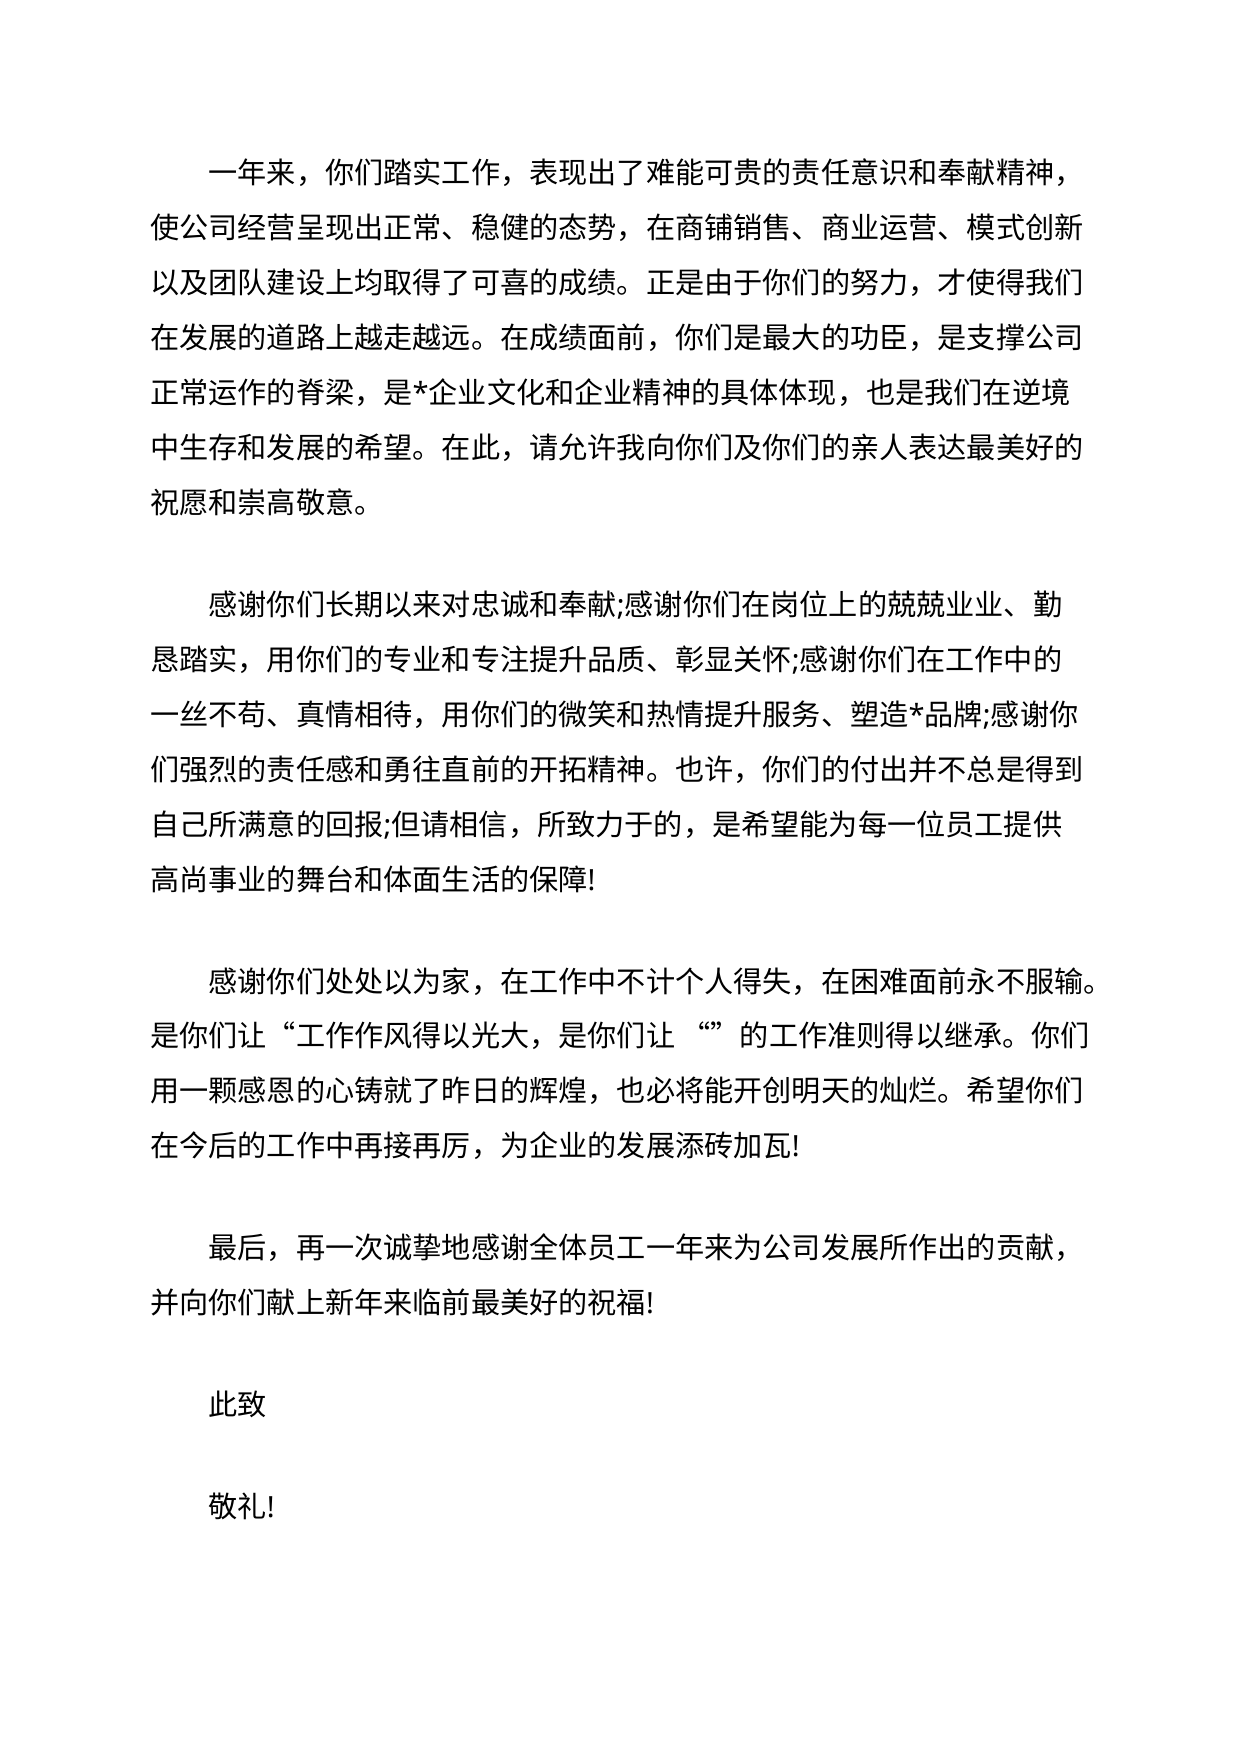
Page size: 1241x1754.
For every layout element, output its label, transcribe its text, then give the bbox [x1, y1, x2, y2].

text 感谢你们处处以为家，在工作中不计个人得失，在困难面前永不服输。是你们让“工作作风得以光大，是你们让 “”的工作准则得以继承。你们用一颗感恩的心铸就了昨日的辉煌，也必将能开创明天的灿烂。希望你们在今后的工作中再接再厉，为企业的发展添砖加瓦! [150, 958, 1090, 1165]
text 此致 [150, 1382, 1090, 1424]
text 感谢你们长期以来对忠诚和奉献;感谢你们在岗位上的兢兢业业、勤恳踏实，用你们的专业和专注提升品质、彰显关怀;感谢你们在工作中的一丝不苟、真情相待，用你们的微笑和热情提升服务、塑造*品牌;感谢你们强烈的责任感和勇往直前的开拓精神。也许，你们的付出并不总是得到自己所满意的回报;但请相信，所致力于的，是希望能为每一位员工提供高尚事业的舞台和体面生活的保障! [150, 581, 1090, 898]
text 最后，再一次诚挚地感谢全体员工一年来为公司发展所作出的贡献，并向你们献上新年来临前最美好的祝福! [150, 1225, 1090, 1322]
text 敬礼! [150, 1483, 1090, 1526]
text 一年来，你们踏实工作，表现出了难能可贵的责任意识和奉献精神，使公司经营呈现出正常、稳健的态势，在商铺销售、商业运营、模式创新以及团队建设上均取得了可喜的成绩。正是由于你们的努力，才使得我们在发展的道路上越走越远。在成绩面前，你们是最大的功臣，是支撑公司正常运作的脊梁，是*企业文化和企业精神的具体体现，也是我们在逆境中生存和发展的希望。在此，请允许我向你们及你们的亲人表达最美好的祝愿和崇高敬意。 [150, 150, 1090, 522]
